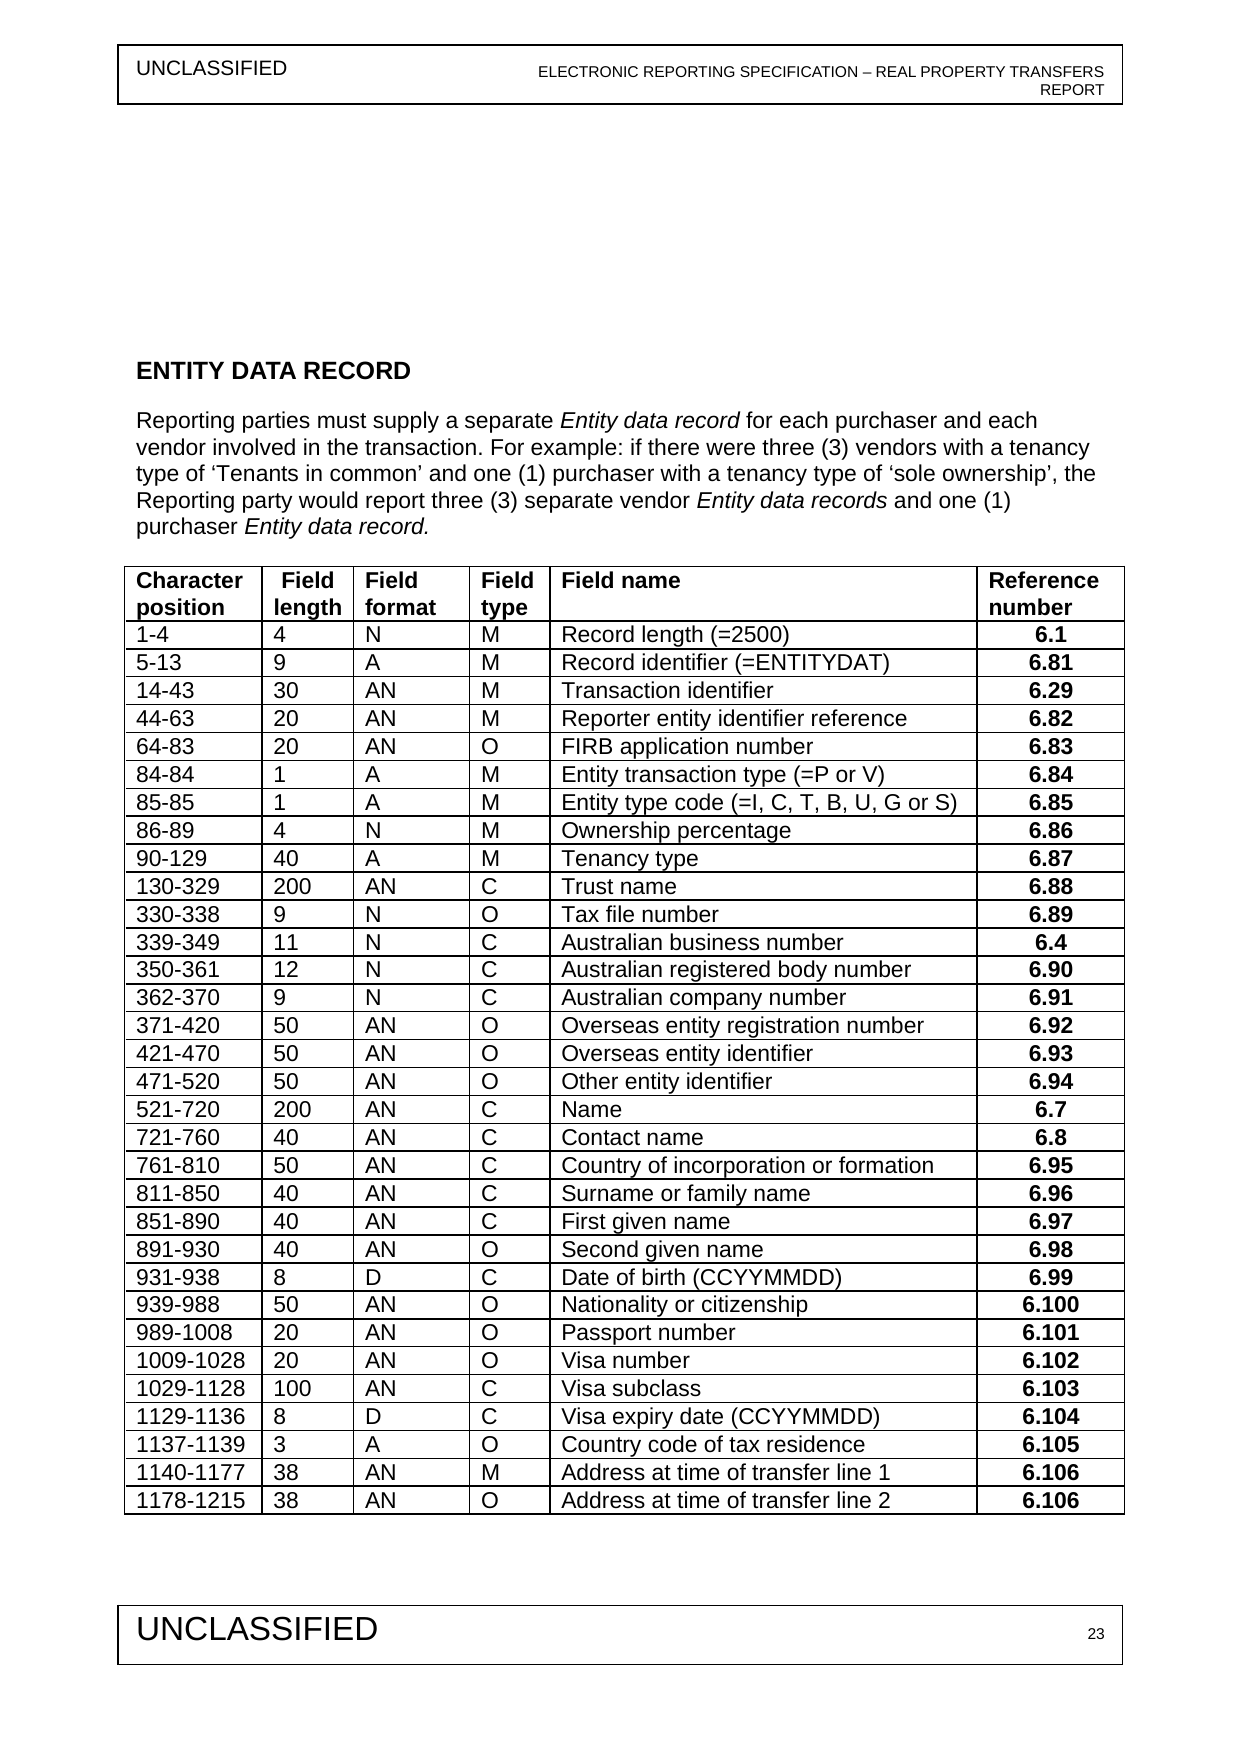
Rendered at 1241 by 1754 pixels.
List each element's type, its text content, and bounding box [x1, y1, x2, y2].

table_cell Address at time of transfer line 2 [551, 1487, 976, 1513]
table_cell O [470, 1347, 549, 1374]
table_cell 6.106 [978, 1487, 1124, 1513]
table_cell Surname or family name [551, 1180, 976, 1206]
table_cell M [470, 817, 549, 843]
table_cell O [470, 1431, 549, 1457]
table_cell 350-361 [125, 956, 261, 983]
table_cell 6.92 [978, 1012, 1124, 1039]
table_cell AN [354, 1096, 469, 1122]
table_cell Australian company number [551, 985, 976, 1011]
table_cell First given name [551, 1208, 976, 1234]
table_cell O [470, 1012, 549, 1039]
table_cell 931-938 [125, 1263, 261, 1290]
table_cell Transaction identifier [551, 677, 976, 704]
table_cell O [470, 1487, 549, 1513]
table_header Field type [470, 567, 549, 620]
table_cell M [470, 789, 549, 815]
table_cell 761-810 [125, 1151, 261, 1178]
table_cell Other entity identifier [551, 1068, 976, 1094]
table_cell 200 [263, 873, 353, 899]
table_cell 521-720 [125, 1096, 261, 1122]
table_cell Overseas entity identifier [551, 1040, 976, 1067]
text Entity data record [136, 356, 1104, 384]
table_cell C [470, 1403, 549, 1429]
table_cell AN [354, 1152, 469, 1178]
table_cell 40 [263, 845, 353, 871]
table_cell 6.100 [978, 1292, 1124, 1318]
table_cell O [470, 1236, 549, 1262]
table_cell 44-63 [125, 705, 261, 732]
table_cell Visa subclass [551, 1375, 976, 1402]
table_cell N [354, 929, 469, 955]
table_cell 6.29 [978, 677, 1124, 704]
table_cell 6.105 [978, 1431, 1124, 1457]
table_cell 50 [263, 1068, 353, 1094]
table_cell 30 [263, 677, 353, 704]
table_cell O [470, 733, 549, 759]
table_cell 1 [263, 761, 353, 787]
table_cell Reporter entity identifier reference [551, 705, 976, 732]
table_cell 6.102 [978, 1347, 1124, 1374]
table_cell Entity transaction type (=P or V) [551, 761, 976, 787]
table_cell Passport number [551, 1320, 976, 1346]
table_cell N [354, 901, 469, 927]
table_cell 40 [263, 1180, 353, 1206]
table_cell M [470, 761, 549, 787]
table_cell 6.98 [978, 1236, 1124, 1262]
table_cell 4 [263, 622, 353, 648]
table_cell C [470, 873, 549, 899]
table_cell 14-43 [125, 677, 261, 704]
table_cell 50 [263, 1152, 353, 1178]
table_cell Record identifier (=ENTITYDAT) [551, 650, 976, 676]
table_cell Country of incorporation or formation [551, 1152, 976, 1178]
table_cell Contact name [551, 1124, 976, 1150]
table_cell C [470, 929, 549, 955]
table_cell 1029-1128 [125, 1375, 261, 1402]
table_cell M [470, 677, 549, 704]
table_cell 471-520 [125, 1068, 261, 1094]
table_cell A [354, 761, 469, 787]
table_cell C [470, 1096, 549, 1122]
table_cell Australian registered body number [551, 957, 976, 983]
table_cell 362-370 [125, 984, 261, 1011]
table_cell M [470, 1459, 549, 1485]
table_cell A [354, 789, 469, 815]
table_cell Second given name [551, 1236, 976, 1262]
table_cell 6.99 [978, 1264, 1124, 1290]
table_cell 6.81 [978, 650, 1124, 676]
table_cell 6.82 [978, 705, 1124, 732]
table_cell 20 [263, 705, 353, 732]
table_cell 6.85 [978, 789, 1124, 815]
table_cell 6.95 [978, 1152, 1124, 1178]
table_cell AN [354, 1124, 469, 1150]
table_cell 421-470 [125, 1040, 261, 1067]
table_cell Record length (=2500) [551, 622, 976, 648]
table_cell Nationality or citizenship [551, 1292, 976, 1318]
table_cell 6.88 [978, 873, 1124, 899]
table_cell AN [354, 1236, 469, 1262]
table_cell 1-4 [125, 621, 261, 648]
table_cell Country code of tax residence [551, 1431, 976, 1457]
table_cell 38 [263, 1459, 353, 1485]
table_cell 6.91 [978, 985, 1124, 1011]
table_cell 6.4 [978, 929, 1124, 955]
table_cell 50 [263, 1012, 353, 1039]
table_cell AN [354, 1012, 469, 1039]
table_cell 6.97 [978, 1208, 1124, 1234]
table_cell AN [354, 1040, 469, 1067]
table_cell 85-85 [125, 789, 261, 815]
table_cell 891-930 [125, 1235, 261, 1262]
table_cell M [470, 650, 549, 676]
table_cell O [470, 1320, 549, 1346]
table_cell Tenancy type [551, 845, 976, 871]
table_cell A [354, 845, 469, 871]
table_cell 851-890 [125, 1207, 261, 1234]
table_cell 6.87 [978, 845, 1124, 871]
table_header Field name [551, 567, 976, 620]
table_cell 6.103 [978, 1375, 1124, 1402]
table_cell D [354, 1403, 469, 1429]
table_header Character position [125, 567, 261, 620]
table_cell AN [354, 1459, 469, 1485]
table_cell C [470, 1180, 549, 1206]
table_cell N [354, 985, 469, 1011]
table_cell 200 [263, 1096, 353, 1122]
table_cell A [354, 1431, 469, 1457]
table_cell 38 [263, 1487, 353, 1513]
table_cell 11 [263, 929, 353, 955]
table_cell 939-988 [125, 1291, 261, 1318]
table_cell 989-1008 [125, 1319, 261, 1346]
table_cell 8 [263, 1403, 353, 1429]
table_cell Visa number [551, 1347, 976, 1374]
table_cell 9 [263, 901, 353, 927]
table_cell Date of birth (CCYYMMDD) [551, 1264, 976, 1290]
table_cell 6.8 [978, 1124, 1124, 1150]
table_cell 6.1 [978, 622, 1124, 648]
table_cell AN [354, 705, 469, 732]
table_cell 4 [263, 817, 353, 843]
text Reporting parties must supply a separate Entity data record for each purchaser and each vendor involved in the transaction. For example: if there were three (3) vendors with a tenancy type of ‘Tenants in common’ and one (1) purchaser with a tenancy type of ‘sole ownership’, the Reporting party would report three (3) separate vendor Entity data records and one (1) purchaser Entity data record. [136, 407, 1104, 539]
table_cell O [470, 1292, 549, 1318]
table_cell 6.93 [978, 1040, 1124, 1067]
table_cell C [470, 1124, 549, 1150]
table_cell AN [354, 1068, 469, 1094]
table_cell 6.101 [978, 1320, 1124, 1346]
table_cell M [470, 845, 549, 871]
table_cell 811-850 [125, 1179, 261, 1206]
table_cell 1129-1136 [125, 1403, 261, 1429]
table_cell Overseas entity registration number [551, 1012, 976, 1039]
table_cell 40 [263, 1124, 353, 1150]
table_cell C [470, 957, 549, 983]
table_cell AN [354, 1375, 469, 1402]
table_cell FIRB application number [551, 733, 976, 759]
table_cell Address at time of transfer line 1 [551, 1459, 976, 1485]
table_cell AN [354, 1347, 469, 1374]
table_cell AN [354, 1320, 469, 1346]
table_cell 40 [263, 1208, 353, 1234]
table_cell 6.89 [978, 901, 1124, 927]
table_cell 20 [263, 1320, 353, 1346]
table_cell 20 [263, 733, 353, 759]
table_cell A [354, 650, 469, 676]
table_cell N [354, 957, 469, 983]
table_cell 8 [263, 1264, 353, 1290]
table_cell M [470, 622, 549, 648]
table_cell D [354, 1264, 469, 1290]
table_cell 6.106 [978, 1459, 1124, 1485]
table_cell AN [354, 1487, 469, 1513]
table_cell O [470, 901, 549, 927]
table_cell 1178-1215 [125, 1486, 261, 1513]
table_cell O [470, 1068, 549, 1094]
table_cell N [354, 622, 469, 648]
table_cell AN [354, 1180, 469, 1206]
table_cell 40 [263, 1236, 353, 1262]
table_cell 6.86 [978, 817, 1124, 843]
table_cell N [354, 817, 469, 843]
table_cell C [470, 1375, 549, 1402]
table_cell M [470, 705, 549, 732]
table_cell 86-89 [125, 816, 261, 843]
table_cell 20 [263, 1347, 353, 1374]
table_cell 50 [263, 1292, 353, 1318]
table_cell C [470, 1208, 549, 1234]
table_cell 721-760 [125, 1124, 261, 1150]
table_cell 330-338 [125, 900, 261, 927]
table_cell 50 [263, 1040, 353, 1067]
table_cell C [470, 1264, 549, 1290]
table_cell 84-84 [125, 761, 261, 787]
table_cell 6.96 [978, 1180, 1124, 1206]
table_cell 1140-1177 [125, 1459, 261, 1485]
table_cell 64-83 [125, 733, 261, 759]
table_cell 1009-1028 [125, 1347, 261, 1374]
table_cell O [470, 1040, 549, 1067]
table_header Reference number [978, 567, 1124, 620]
table_header Field length [263, 567, 353, 620]
table_cell C [470, 1152, 549, 1178]
table_cell AN [354, 873, 469, 899]
table_cell 1137-1139 [125, 1431, 261, 1457]
table_cell AN [354, 1208, 469, 1234]
table_cell 9 [263, 985, 353, 1011]
table_cell 130-329 [125, 872, 261, 899]
table_cell 339-349 [125, 928, 261, 955]
table_cell 6.84 [978, 761, 1124, 787]
table_cell Australian business number [551, 929, 976, 955]
table_cell Name [551, 1096, 976, 1122]
table_cell Ownership percentage [551, 817, 976, 843]
table_cell 6.7 [978, 1096, 1124, 1122]
table_cell 6.90 [978, 957, 1124, 983]
table_cell C [470, 985, 549, 1011]
table_cell 3 [263, 1431, 353, 1457]
table_cell AN [354, 677, 469, 704]
table_cell Trust name [551, 873, 976, 899]
table_cell 12 [263, 957, 353, 983]
table_cell 5-13 [125, 649, 261, 676]
table_cell AN [354, 1292, 469, 1318]
table_cell 6.83 [978, 733, 1124, 759]
table_cell 1 [263, 789, 353, 815]
table_cell Entity type code (=I, C, T, B, U, G or S) [551, 789, 976, 815]
table_cell Tax file number [551, 901, 976, 927]
table_cell 90-129 [125, 844, 261, 871]
table_cell Visa expiry date (CCYYMMDD) [551, 1403, 976, 1429]
table_cell 9 [263, 650, 353, 676]
table_cell 100 [263, 1375, 353, 1402]
table_cell 6.104 [978, 1403, 1124, 1429]
table_header Field format [354, 567, 469, 620]
table_cell 371-420 [125, 1012, 261, 1039]
table_cell 6.94 [978, 1068, 1124, 1094]
table_cell AN [354, 733, 469, 759]
